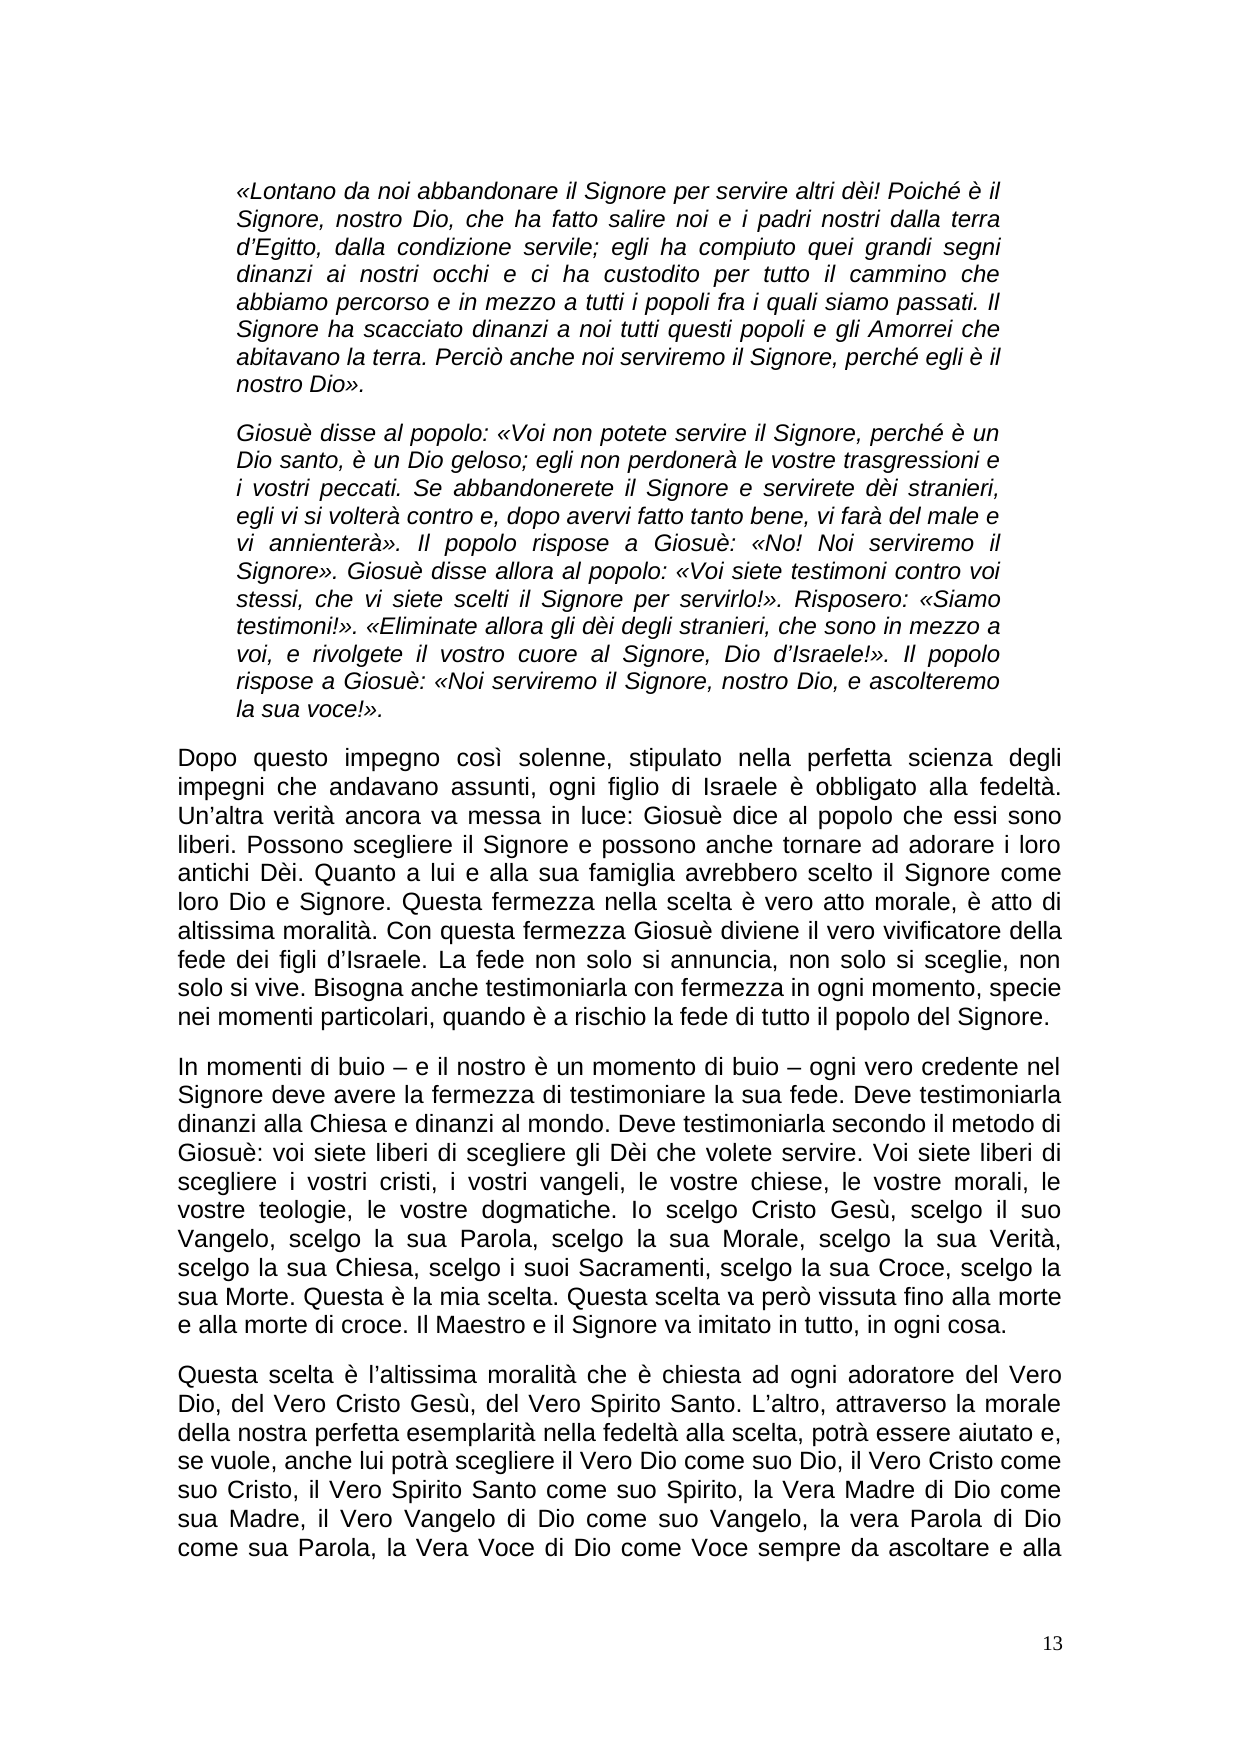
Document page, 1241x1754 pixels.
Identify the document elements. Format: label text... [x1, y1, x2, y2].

text Giosuè disse al popolo: «Voi non potete servire il Signore, perché è un Dio santo, è un Dio geloso; egli non perdonerà le vostre trasgressioni e i vostri peccati. Se abbandonerete il Signore e servirete dèi stranieri, egli vi si volterà contro e, dopo avervi fatto tanto bene, vi farà del male e vi annienterà». Il popolo rispose a Giosuè: «No! Noi serviremo il Signore». Giosuè disse allora al popolo: «Voi siete testimoni contro voi stessi, che vi siete scelti il Signore per servirlo!». Risposero: «Siamo testimoni!». «Eliminate allora gli dèi degli stranieri, che sono in mezzo a voi, e rivolgete il vostro cuore al Signore, Dio d’Israele!». Il popolo rispose a Giosuè: «Noi serviremo il Signore, nostro Dio, e ascolteremo la sua voce!». [236, 419, 1004, 722]
text Dopo questo impegno così solenne, stipulato nella perfetta scienza degli impegni che andavano assunti, ogni figlio di Israele è obbligato alla fedeltà. Un’altra verità ancora va messa in luce: Giosuè dice al popolo che essi sono liberi. Possono scegliere il Signore e possono anche tornare ad adorare i loro antichi Dèi. Quanto a lui e alla sua famiglia avrebbero scelto il Signore come loro Dio e Signore. Questa fermezza nella scelta è vero atto morale, è atto di altissima moralità. Con questa fermezza Giosuè diviene il vero vivificatore della fede dei figli d’Israele. La fede non solo si annuncia, non solo si sceglie, non solo si vive. Bisogna anche testimoniarla con fermezza in ogni momento, specie nei momenti particolari, quando è a rischio la fede di tutto il popolo del Signore. [177, 743, 1063, 1031]
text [177, 1360, 1063, 1561]
text In momenti di buio – e il nostro è un momento di buio – ogni vero credente nel Signore deve avere la fermezza di testimoniare la sua fede. Deve testimoniarla dinanzi alla Chiesa e dinanzi al mondo. Deve testimoniarla secondo il metodo di Giosuè: voi siete liberi di scegliere gli Dèi che volete servire. Voi siete liberi di scegliere i vostri cristi, i vostri vangeli, le vostre chiese, le vostre morali, le vostre teologie, le vostre dogmatiche. Io scelgo Cristo Gesù, scelgo il suo Vangelo, scelgo la sua Parola, scelgo la sua Morale, scelgo la sua Verità, scelgo la sua Chiesa, scelgo i suoi Sacramenti, scelgo la sua Croce, scelgo la sua Morte. Questa è la mia scelta. Questa scelta va però vissuta fino alla morte e alla morte di croce. Il Maestro e il Signore va imitato in tutto, in ogni cosa. [177, 1052, 1063, 1339]
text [236, 177, 1004, 398]
